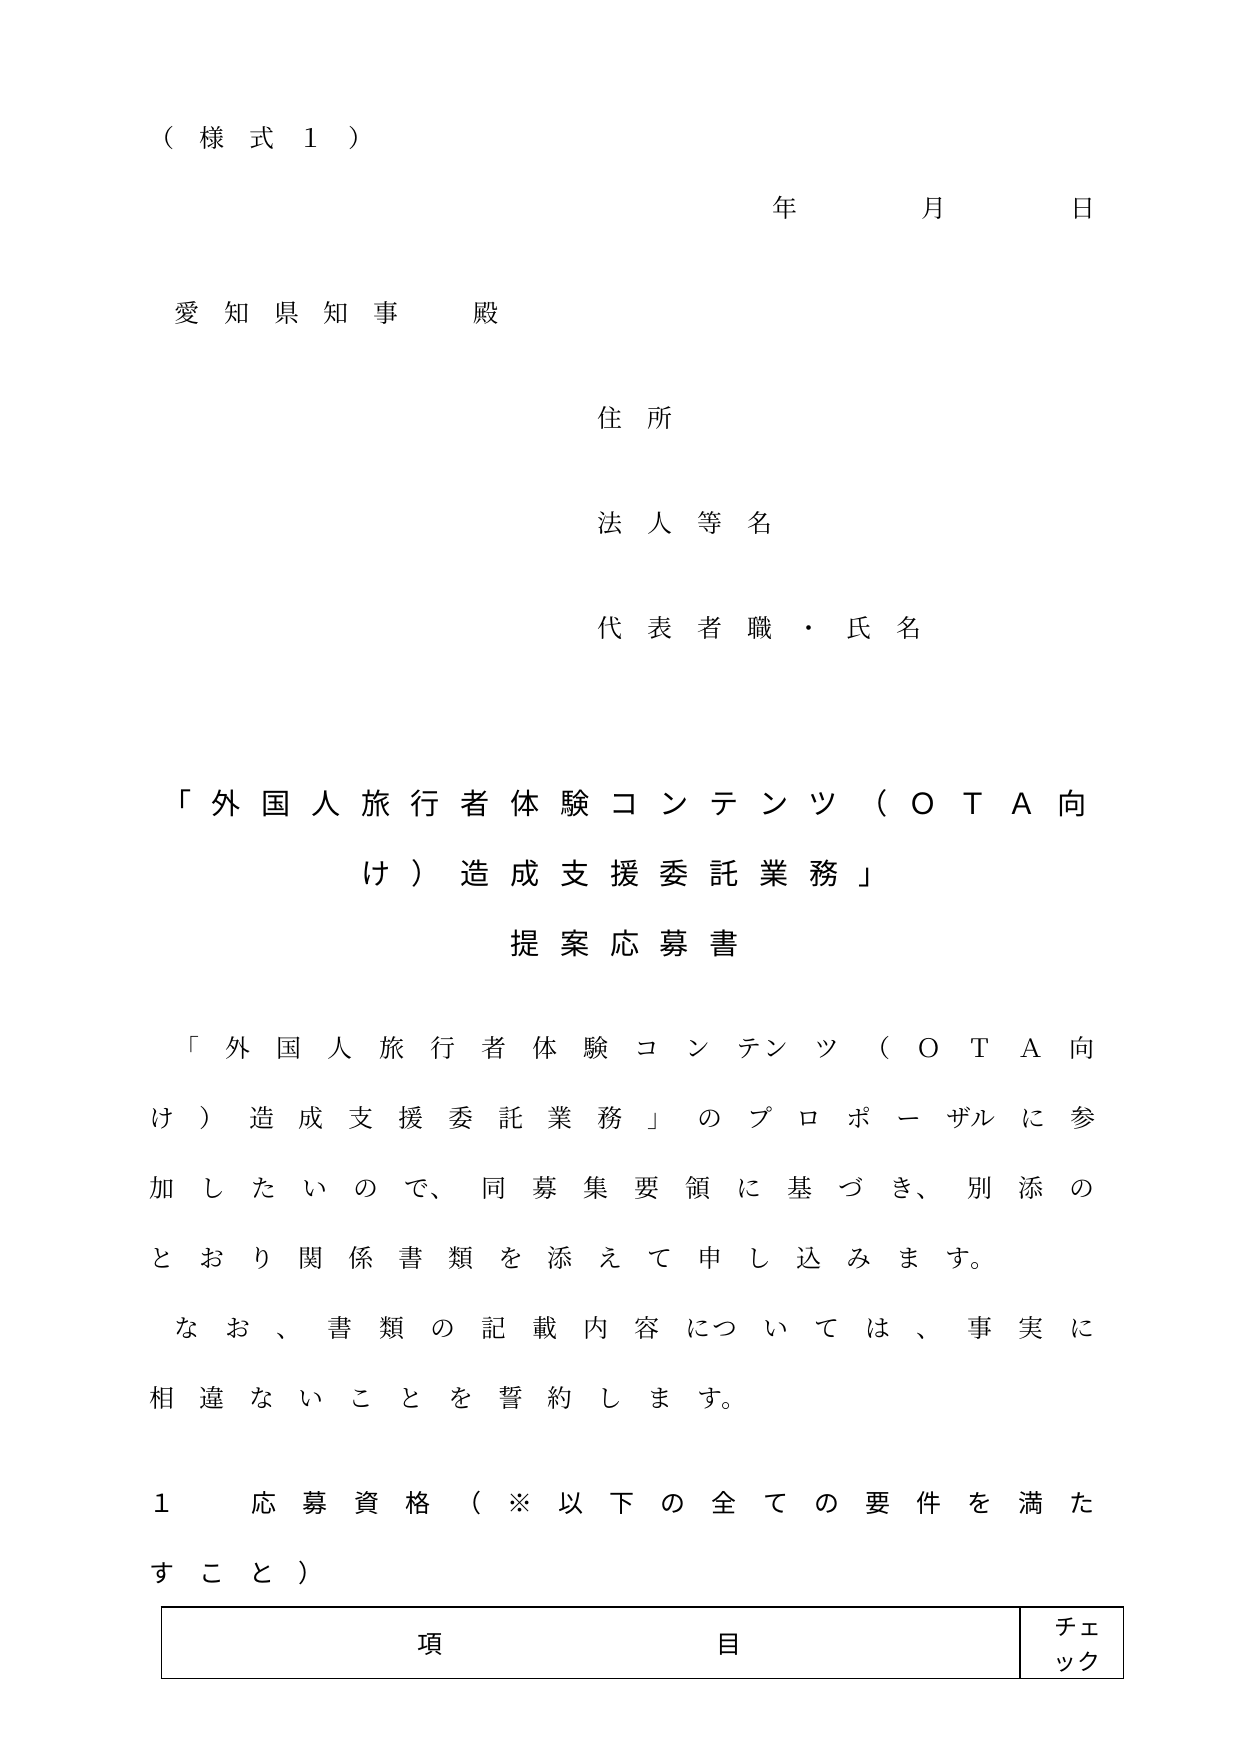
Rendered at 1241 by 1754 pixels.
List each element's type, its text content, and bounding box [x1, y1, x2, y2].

table_header チェック [1021, 1608, 1123, 1677]
text 「外国人旅行者体験コンテンツ（ＯＴＡ向け）造成支援委託業務」 [149, 766, 1120, 906]
text 住所 [586, 381, 1120, 451]
text 代表者職・氏名 [586, 591, 1120, 661]
text 愛知県知事 殿 [149, 276, 1120, 346]
text 年 月 日 [149, 171, 1120, 241]
text 法人等名 [586, 486, 1120, 556]
text なお、書類の記載内容については、事実に相違ないことを誓約します。 [149, 1291, 1120, 1431]
table_header 項 目 [162, 1608, 1019, 1677]
text 提案応募書 [149, 906, 1120, 976]
text （様式１） [149, 101, 1120, 171]
text 「外国人旅行者体験コンテンツ（ＯＴＡ向け）造成支援委託業務」のプロポーザルに参加したいので、同募集要領に基づき、別添のとおり関係書類を添えて申し込みます。 [149, 1011, 1120, 1291]
text １ 応募資格（※以下の全ての要件を満たすこと） [149, 1466, 1120, 1606]
